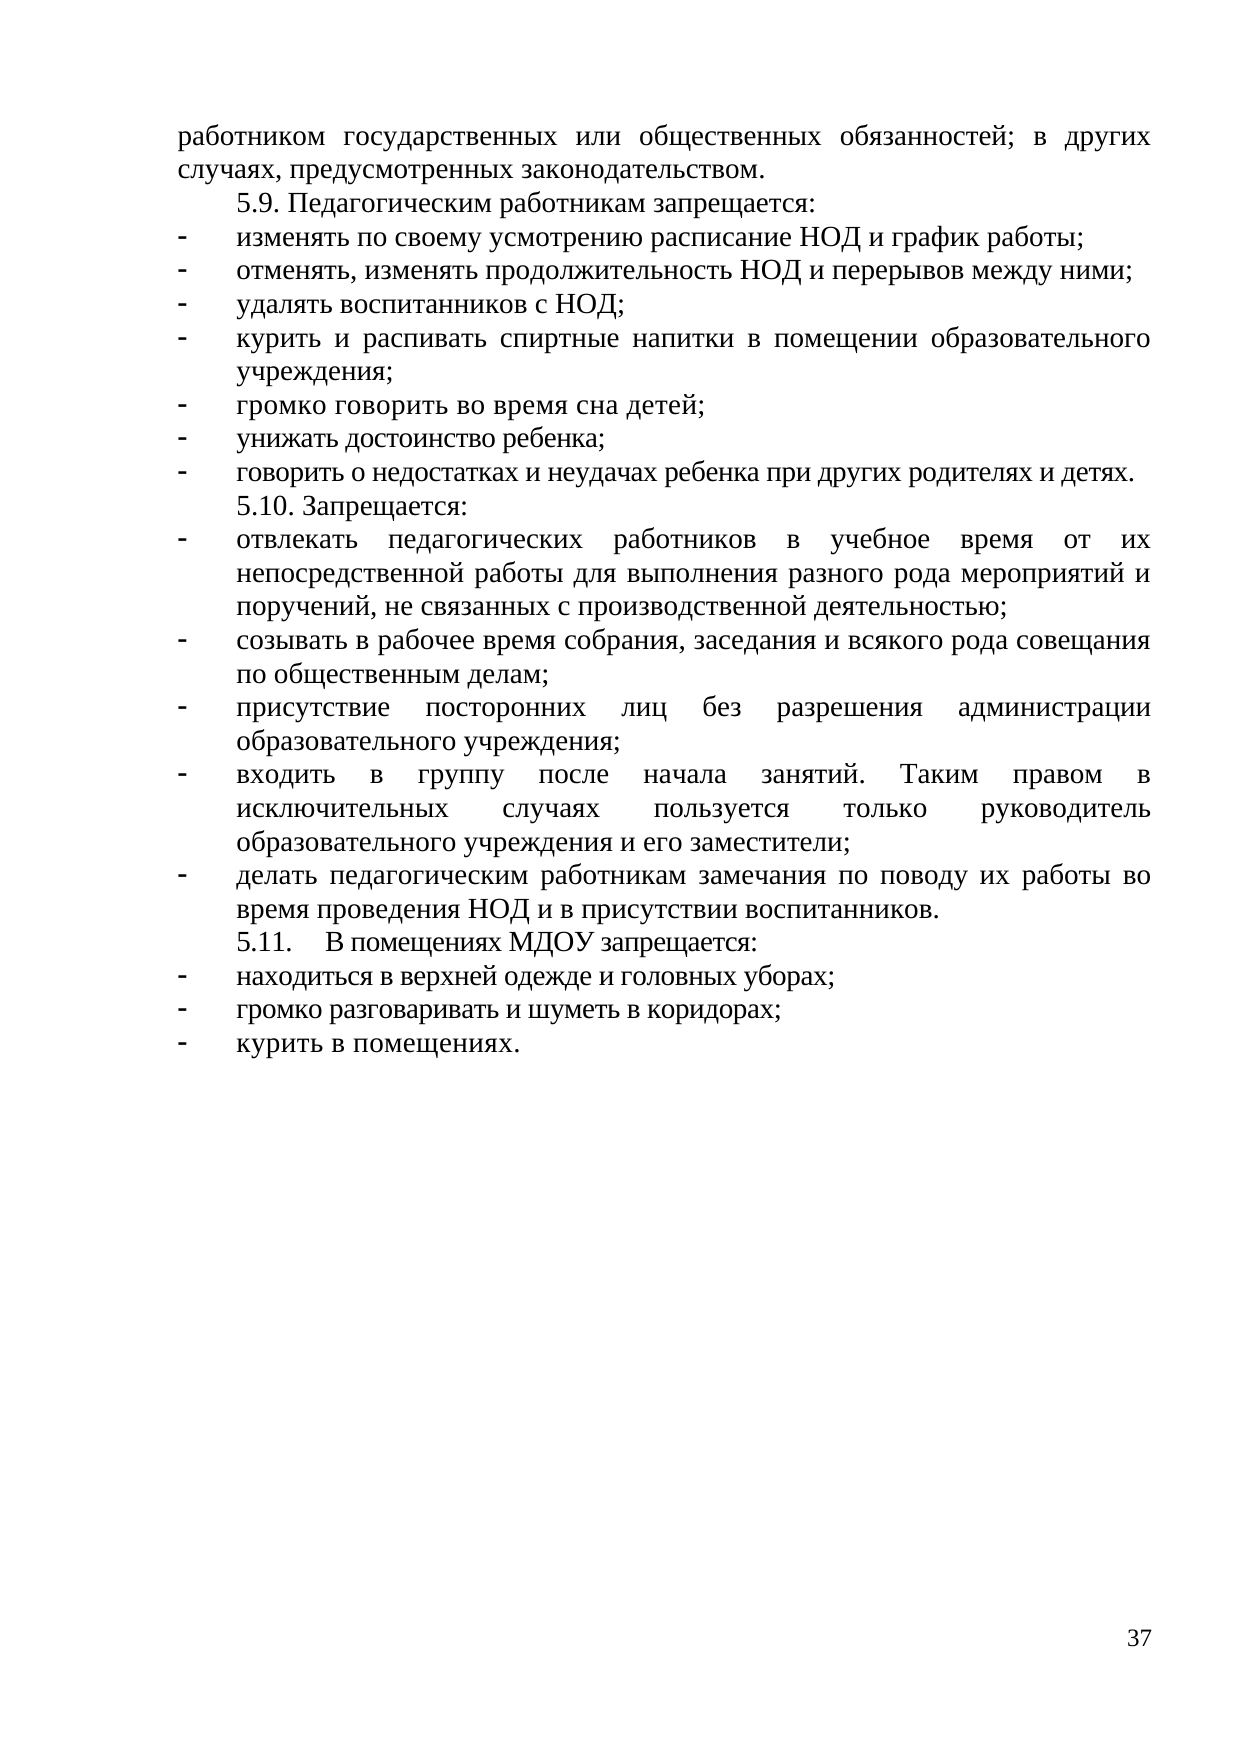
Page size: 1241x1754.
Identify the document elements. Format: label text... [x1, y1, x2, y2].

list говорить о недостатках и неудачах ребенка при других родителях и детях. [177, 454, 1152, 488]
list созывать в рабочее время собрания, заседания и всякого рода совещания по общественным делам; [177, 622, 1152, 689]
list громко разговаривать и шуметь в коридорах; [177, 992, 1152, 1025]
list курить в помещениях. [177, 1025, 1152, 1059]
list входить в группу после начала занятий. Таким правом в исключительных случаях пользуется только руководитель образовательного учреждения и его заместители; [177, 756, 1152, 857]
text 5.9. Педагогическим работникам запрещается: [177, 185, 1152, 219]
text 5.10. Запрещается: [177, 488, 1152, 521]
list громко говорить во время сна детей; [177, 387, 1152, 421]
list курить и распивать спиртные напитки в помещении образовательного учреждения; [177, 320, 1152, 387]
list отвлекать педагогических работников в учебное время от их непосредственной работы для выполнения разного рода мероприятий и поручений, не связанных с производственной деятельностью; [177, 521, 1152, 622]
list В помещениях МДОУ запрещается: [177, 924, 1152, 958]
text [177, 118, 1152, 185]
list делать педагогическим работникам замечания по поводу их работы во время проведения НОД и в присутствии воспитанников. [177, 857, 1152, 924]
list находиться в верхней одежде и головных уборах; [177, 958, 1152, 992]
list удалять воспитанников с НОД; [177, 286, 1152, 320]
list присутствие посторонних лиц без разрешения администрации образовательного учреждения; [177, 689, 1152, 756]
list унижать достоинство ребенка; [177, 421, 1152, 454]
list изменять по своему усмотрению расписание НОД и график работы; [177, 219, 1152, 252]
list отменять, изменять продолжительность НОД и перерывов между ними; [177, 252, 1152, 286]
